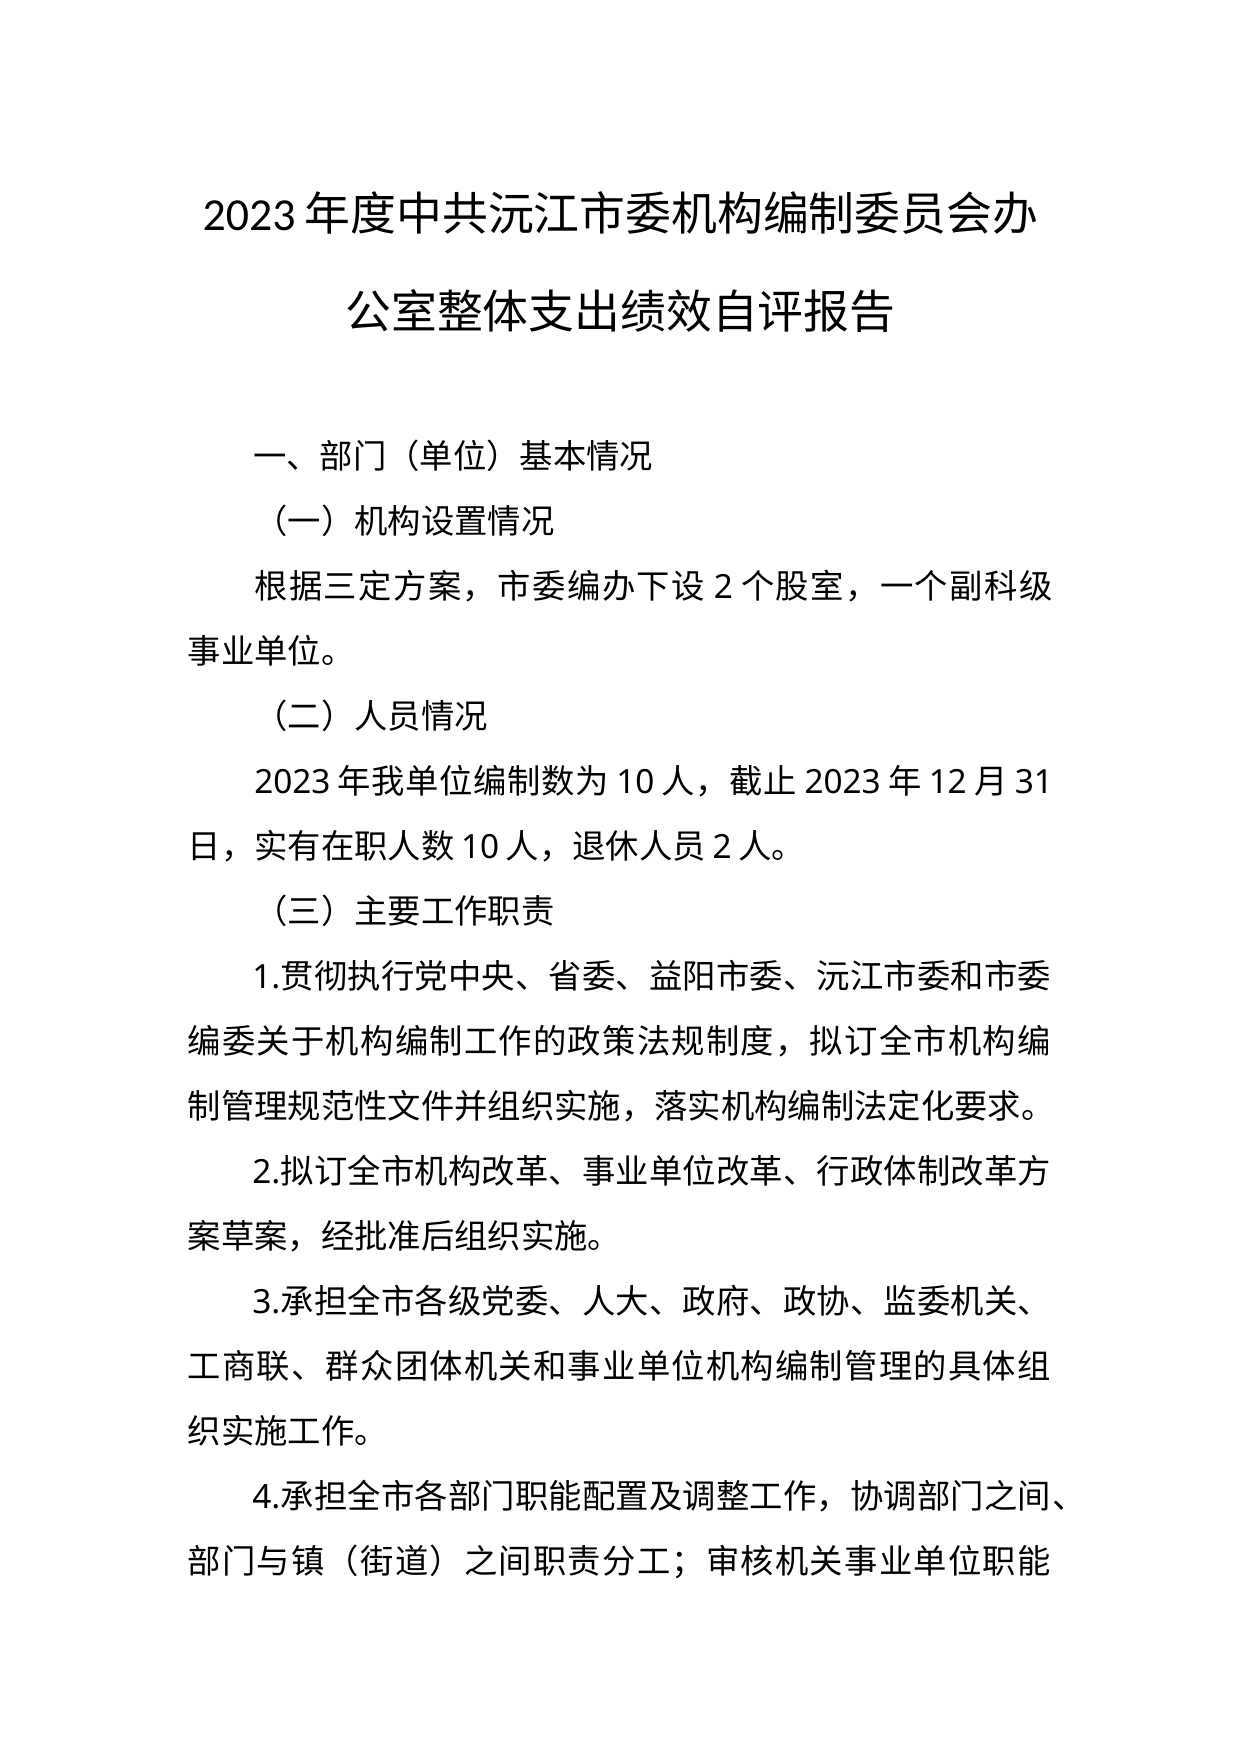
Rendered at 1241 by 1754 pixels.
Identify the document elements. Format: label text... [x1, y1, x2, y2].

list 人员情况 [187, 682, 1053, 747]
list 部门（单位）基本情况 [187, 422, 1053, 487]
text 根据三定方案，市委编办下设2个股室，一个副科级事业单位。 [187, 552, 1053, 682]
list 主要工作职责 [187, 877, 1053, 942]
list 机构设置情况 [187, 487, 1053, 552]
text 2023年度中共沅江市委机构编制委员会办公室整体支出绩效自评报告 [187, 162, 1053, 357]
text 2023年我单位编制数为10人，截止2023年12月31日，实有在职人数10人，退休人员2人。 [187, 747, 1053, 877]
list 2.拟订全市机构改革、事业单位改革、行政体制改革方案草案，经批准后组织实施。 [187, 1137, 1053, 1267]
list 3.承担全市各级党委、人大、政府、政协、监委机关、工商联、群众团体机关和事业单位机构编制管理的具体组织实施工作。 [187, 1267, 1053, 1462]
list 1.贯彻执行党中央、省委、益阳市委、沅江市委和市委编委关于机构编制工作的政策法规制度，拟订全市机构编制管理规范性文件并组织实施，落实机构编制法定化要求。 [187, 942, 1053, 1137]
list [187, 1462, 1053, 1592]
